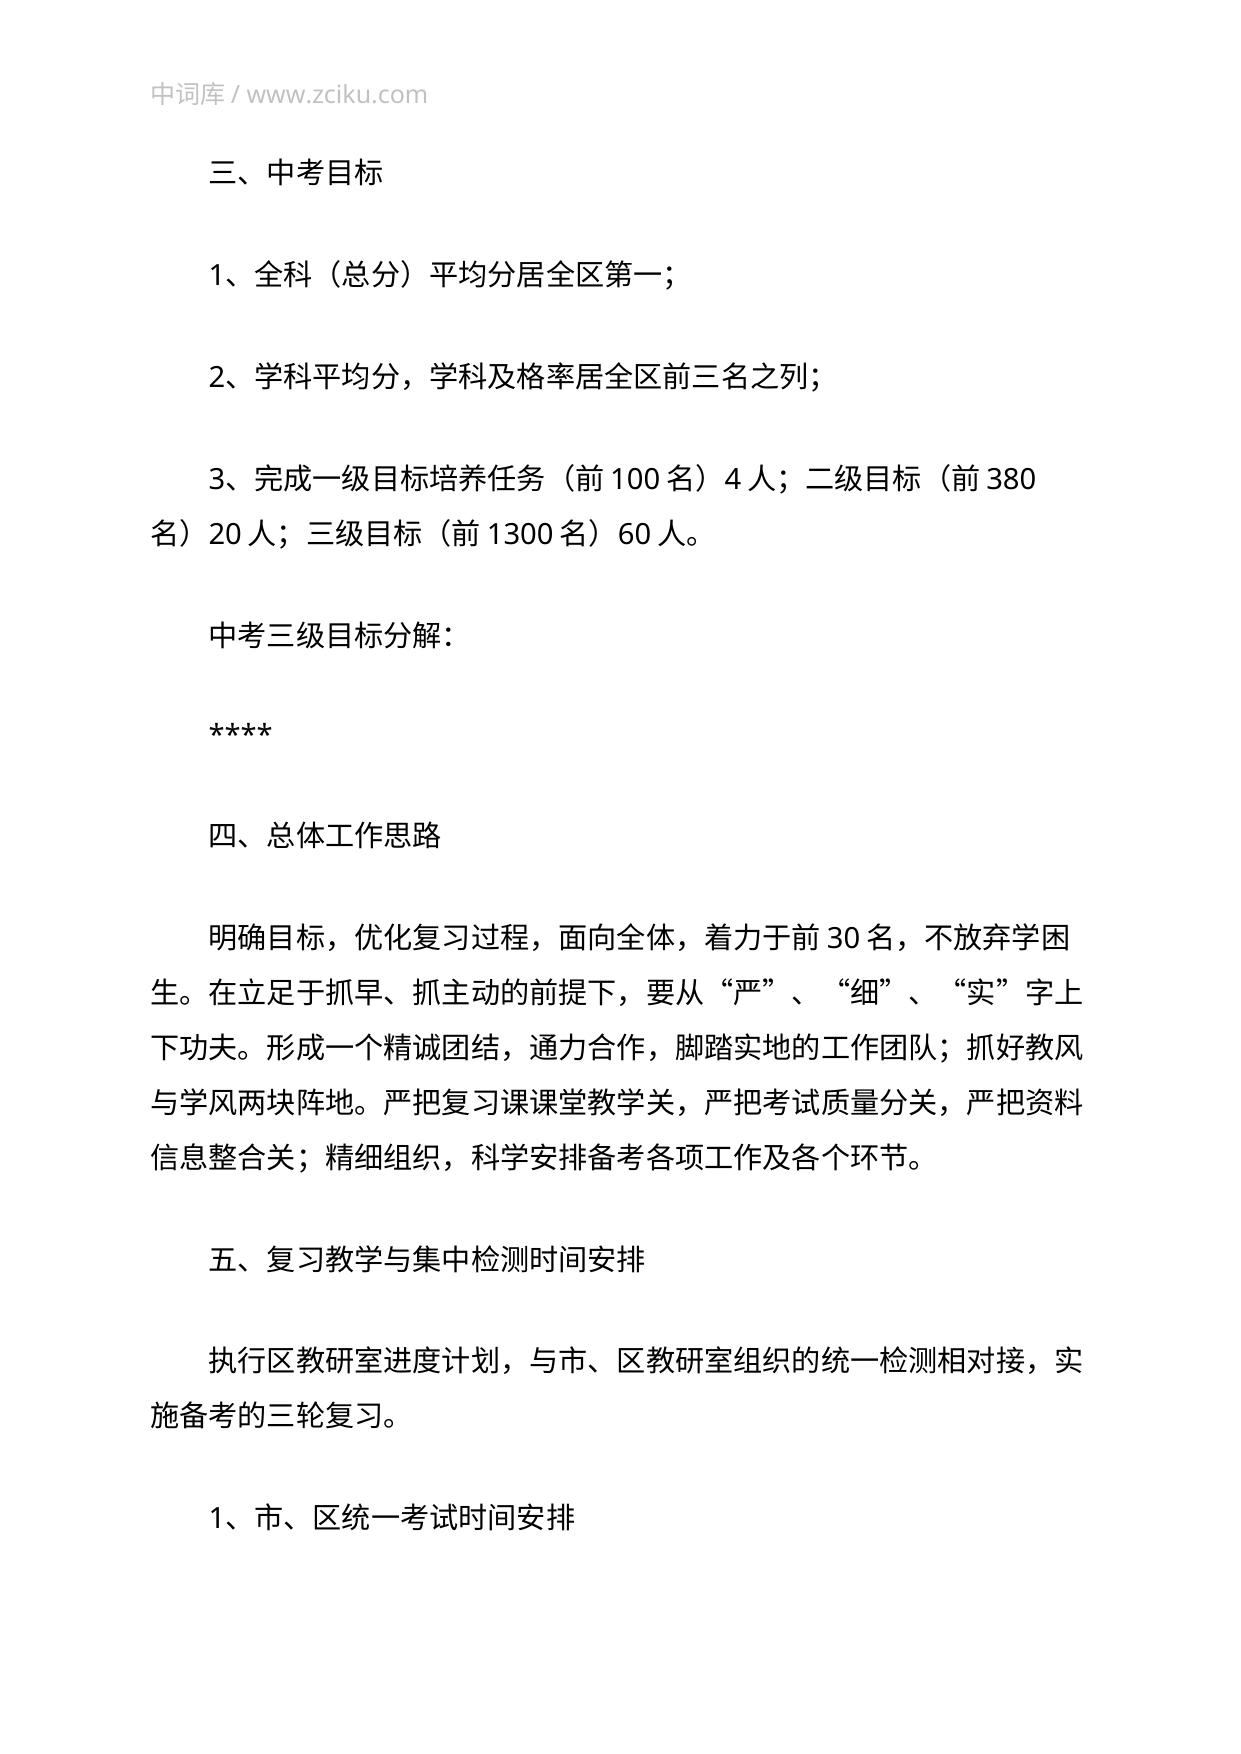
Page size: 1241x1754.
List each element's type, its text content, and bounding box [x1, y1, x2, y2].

text 五、复习教学与集中检测时间安排 [150, 1236, 1090, 1278]
text 1、全科（总分）平均分居全区第一； [150, 252, 1090, 294]
text 2、学科平均分，学科及格率居全区前三名之列； [150, 354, 1090, 396]
text 1、市、区统一考试时间安排 [150, 1494, 1090, 1537]
text 明确目标，优化复习过程，面向全体，着力于前30名，不放弃学困生。在立足于抓早、抓主动的前提下，要从“严”、“细”、“实”字上下功夫。形成一个精诚团结，通力合作，脚踏实地的工作团队；抓好教风与学风两块阵地。严把复习课课堂教学关，严把考试质量分关，严把资料信息整合关；精细组织，科学安排备考各项工作及各个环节。 [150, 915, 1090, 1177]
text 三、中考目标 [150, 150, 1090, 192]
text **** [150, 714, 1090, 754]
text 执行区教研室进度计划，与市、区教研室组织的统一检测相对接，实施备考的三轮复习。 [150, 1338, 1090, 1435]
text 中考三级目标分解： [150, 613, 1090, 655]
text 3、完成一级目标培养任务（前100名）4人；二级目标（前380名）20人；三级目标（前1300名）60人。 [150, 456, 1090, 553]
text 四、总体工作思路 [150, 813, 1090, 855]
